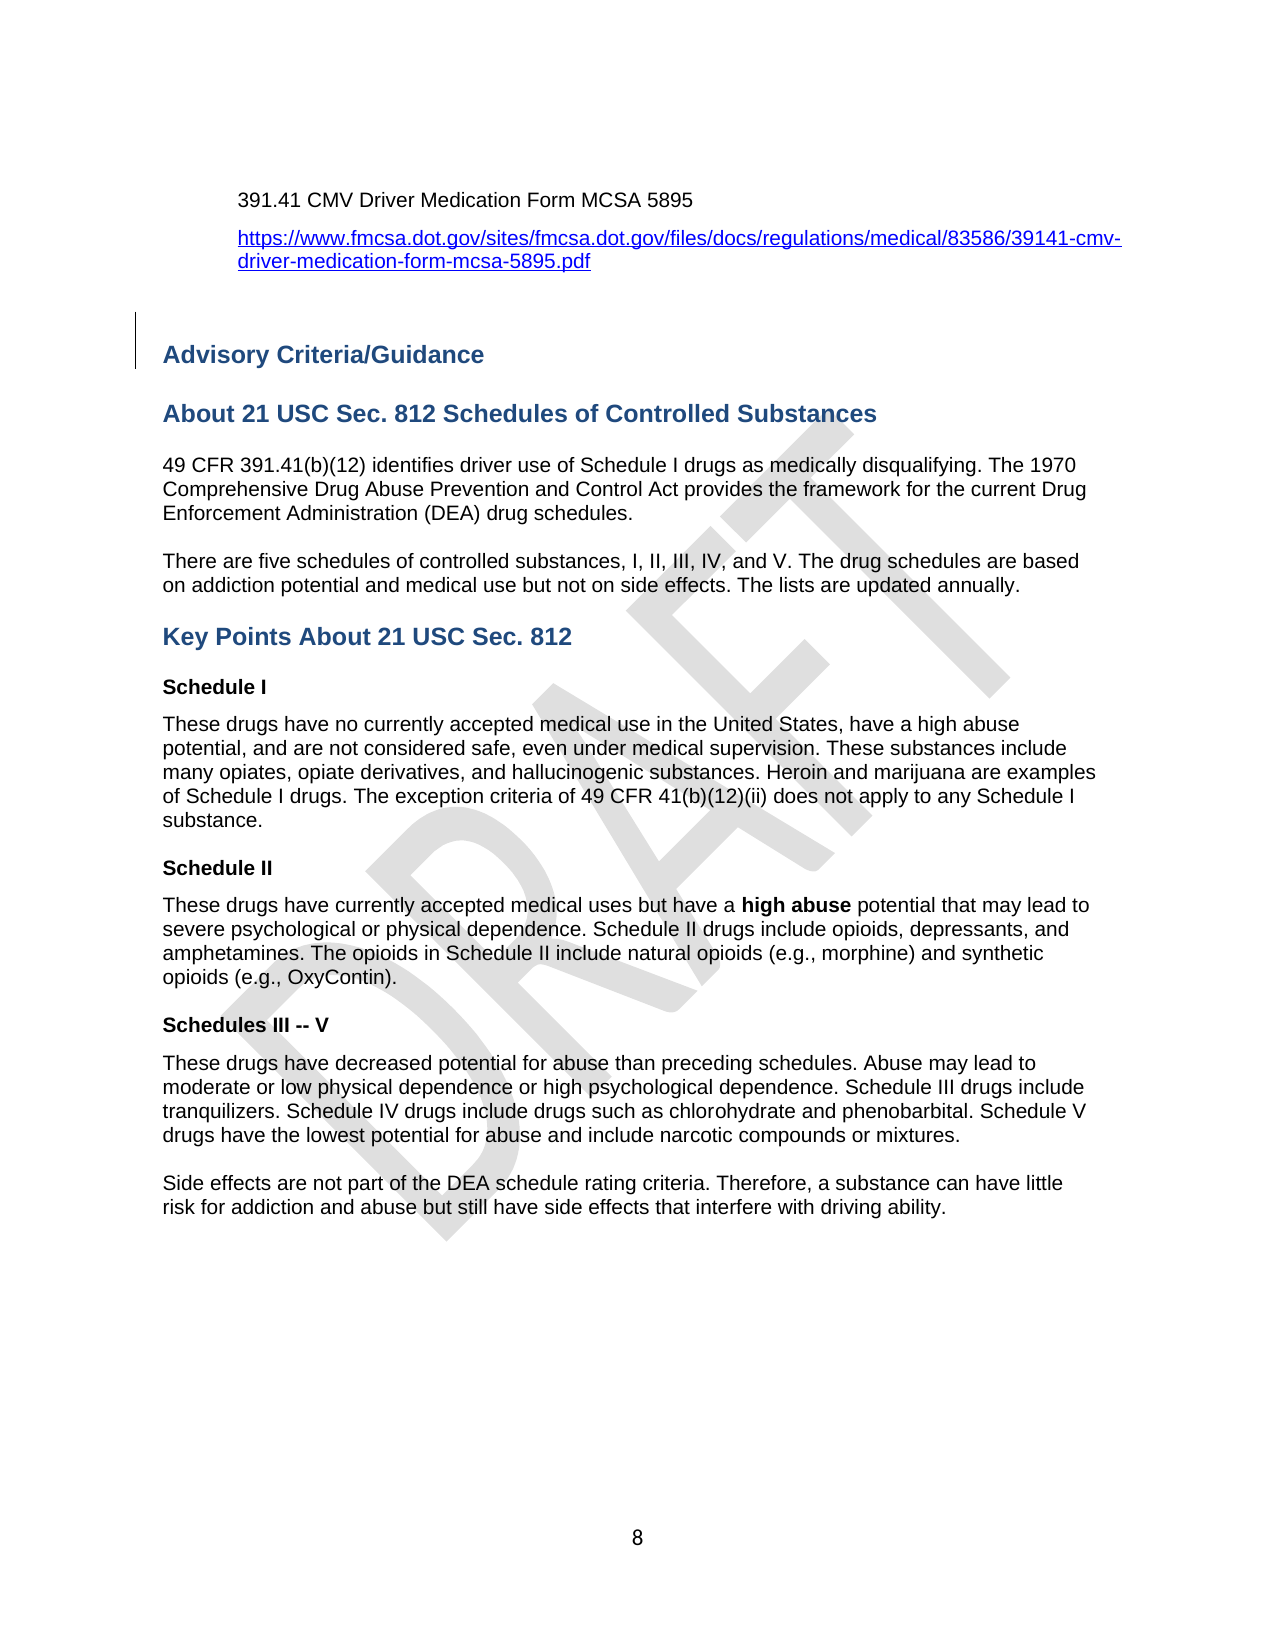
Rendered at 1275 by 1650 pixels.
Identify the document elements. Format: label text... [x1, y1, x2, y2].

text Side effects are not part of the DEA schedule rating criteria. Therefore, a substance can have little risk for addiction and abuse but still have side effects that interfere with driving ability. [162, 1171, 1101, 1218]
subtitle Schedule II [162, 856, 1125, 880]
subtitle Schedules III -- V [162, 1013, 1125, 1037]
text These drugs have currently accepted medical uses but have a high abuse potential that may lead to severe psychological or physical dependence. Schedule II drugs include opioids, depressants, and amphetamines. The opioids in Schedule II include natural opioids (e.g., morphine) and synthetic opioids (e.g., OxyContin). [162, 893, 1101, 989]
text There are five schedules of controlled substances, I, II, III, IV, and V. The drug schedules are based on addiction potential and medical use but not on side effects. The lists are updated annually. [162, 549, 1101, 597]
text These drugs have decreased potential for abuse than preceding schedules. Abuse may lead to moderate or low physical dependence or high psychological dependence. Schedule III drugs include tranquilizers. Schedule IV drugs include drugs such as chlorohydrate and phenobarbital. Schedule V drugs have the lowest potential for abuse and include narcotic compounds or mixtures. [162, 1051, 1101, 1146]
subtitle About 21 USC Sec. 812 Schedules of Controlled Substances [162, 399, 1125, 427]
text 391.41 CMV Driver Medication Form MCSA 5895 [237, 188, 1125, 212]
subtitle Schedule I [162, 675, 1125, 699]
subtitle Key Points About 21 USC Sec. 812 [162, 622, 1125, 651]
text These drugs have no currently accepted medical use in the United States, have a high abuse potential, and are not considered safe, even under medical supervision. These substances include many opiates, opiate derivatives, and hallucinogenic substances. Heroin and marijuana are examples of Schedule I drugs. The exception criteria of 49 CFR 41(b)(12)(ii) does not apply to any Schedule I substance. [162, 712, 1101, 832]
text https://www.fmcsa.dot.gov/sites/fmcsa.dot.gov/files/docs/regulations/medical/83586/39141-cmv-driver-medication-form-mcsa-5895.pdf [237, 225, 1125, 273]
subtitle Advisory Criteria/Guidance [162, 340, 1125, 369]
text 49 CFR 391.41(b)(12) identifies driver use of Schedule I drugs as medically disqualifying. The 1970 Comprehensive Drug Abuse Prevention and Control Act provides the framework for the current Drug Enforcement Administration (DEA) drug schedules. [162, 452, 1101, 524]
